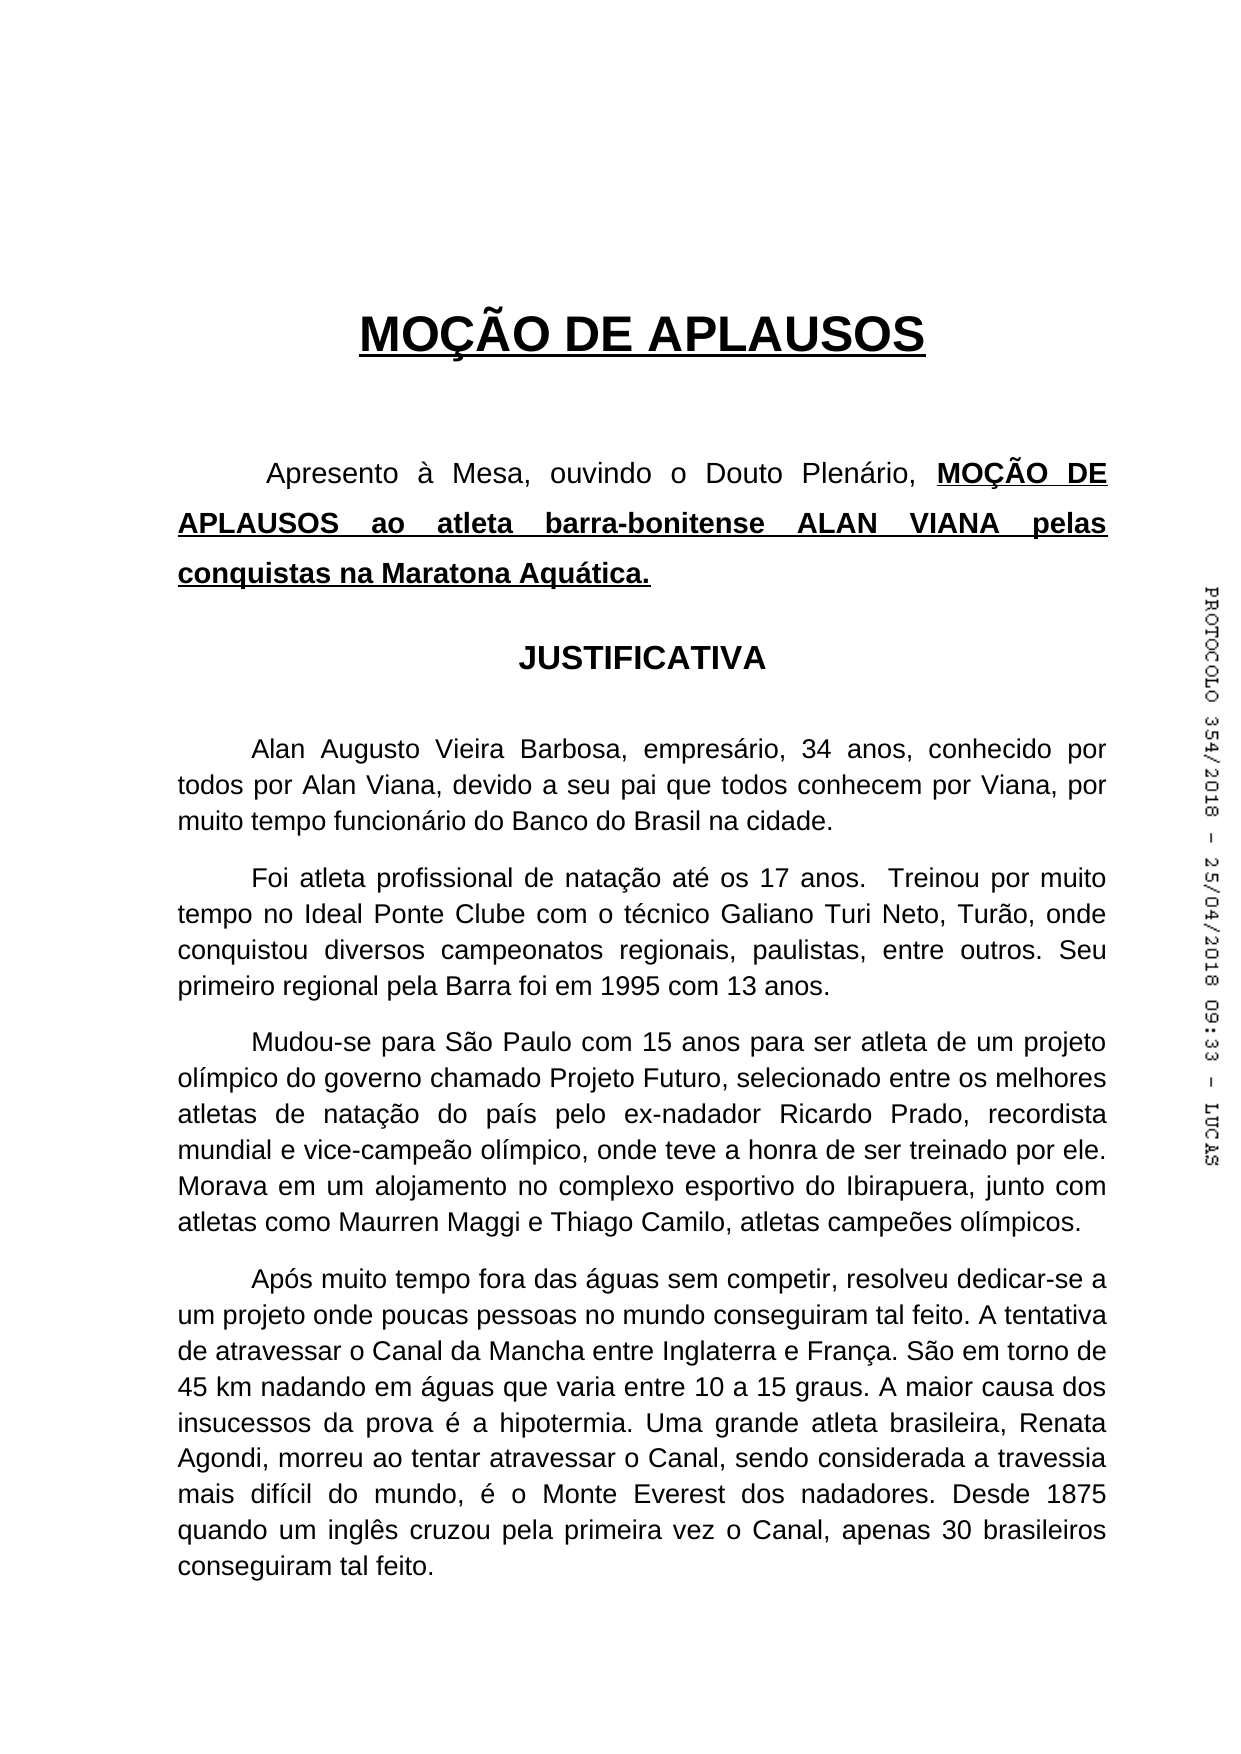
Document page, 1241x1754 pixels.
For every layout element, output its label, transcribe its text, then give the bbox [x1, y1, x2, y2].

text Foi atleta profissional de natação até os 17 anos. Treinou por muito tempo no Ideal Ponte Clube com o técnico Galiano Turi Neto, Turão, onde conquistou diversos campeonatos regionais, paulistas, entre outros. Seu primeiro regional pela Barra foi em 1995 com 13 anos. [177, 862, 1107, 1001]
text JUSTIFICATIVA [177, 638, 1107, 676]
text MOÇÃO DE APLAUSOS [177, 304, 1107, 362]
picture [1177, 583, 1241, 1170]
text Mudou-se para São Paulo com 15 anos para ser atleta de um projeto olímpico do governo chamado Projeto Futuro, selecionado entre os melhores atletas de natação do país pelo ex-nadador Ricardo Prado, recordista mundial e vice-campeão olímpico, onde teve a honra de ser treinado por ele. Morava em um alojamento no complexo esportivo do Ibirapuera, junto com atletas como Maurren Maggi e Thiago Camilo, atletas campeões olímpicos. [177, 1026, 1107, 1237]
text Alan Augusto Vieira Barbosa, empresário, 34 anos, conhecido por todos por Alan Viana, devido a seu pai que todos conhecem por Viana, por muito tempo funcionário do Banco do Brasil na cidade. [177, 733, 1107, 836]
text Apresento à Mesa, ouvindo o Douto Plenário, MOÇÃO DE APLAUSOS ao atleta barra-bonitense ALAN VIANA pelas conquistas na Maratona Aquática. [177, 456, 1107, 535]
text Apresento à Mesa, ouvindo o Douto Plenário, MOÇÃO DE APLAUSOS ao atleta barra-bonitense ALAN VIANA pelas conquistas na Maratona Aquática. [177, 536, 1107, 590]
text Após muito tempo fora das águas sem competir, resolveu dedicar-se a um projeto onde poucas pessoas no mundo conseguiram tal feito. A tentativa de atravessar o Canal da Mancha entre Inglaterra e França. São em torno de 45 km nadando em águas que varia entre 10 a 15 graus. A maior causa dos insucessos da prova é a hipotermia. Uma grande atleta brasileira, Renata Agondi, morreu ao tentar atravessar o Canal, sendo considerada a travessia mais difícil do mundo, é o Monte Everest dos nadadores. Desde 1875 quando um inglês cruzou pela primeira vez o Canal, apenas 30 brasileiros conseguiram tal feito. [177, 1263, 1107, 1582]
